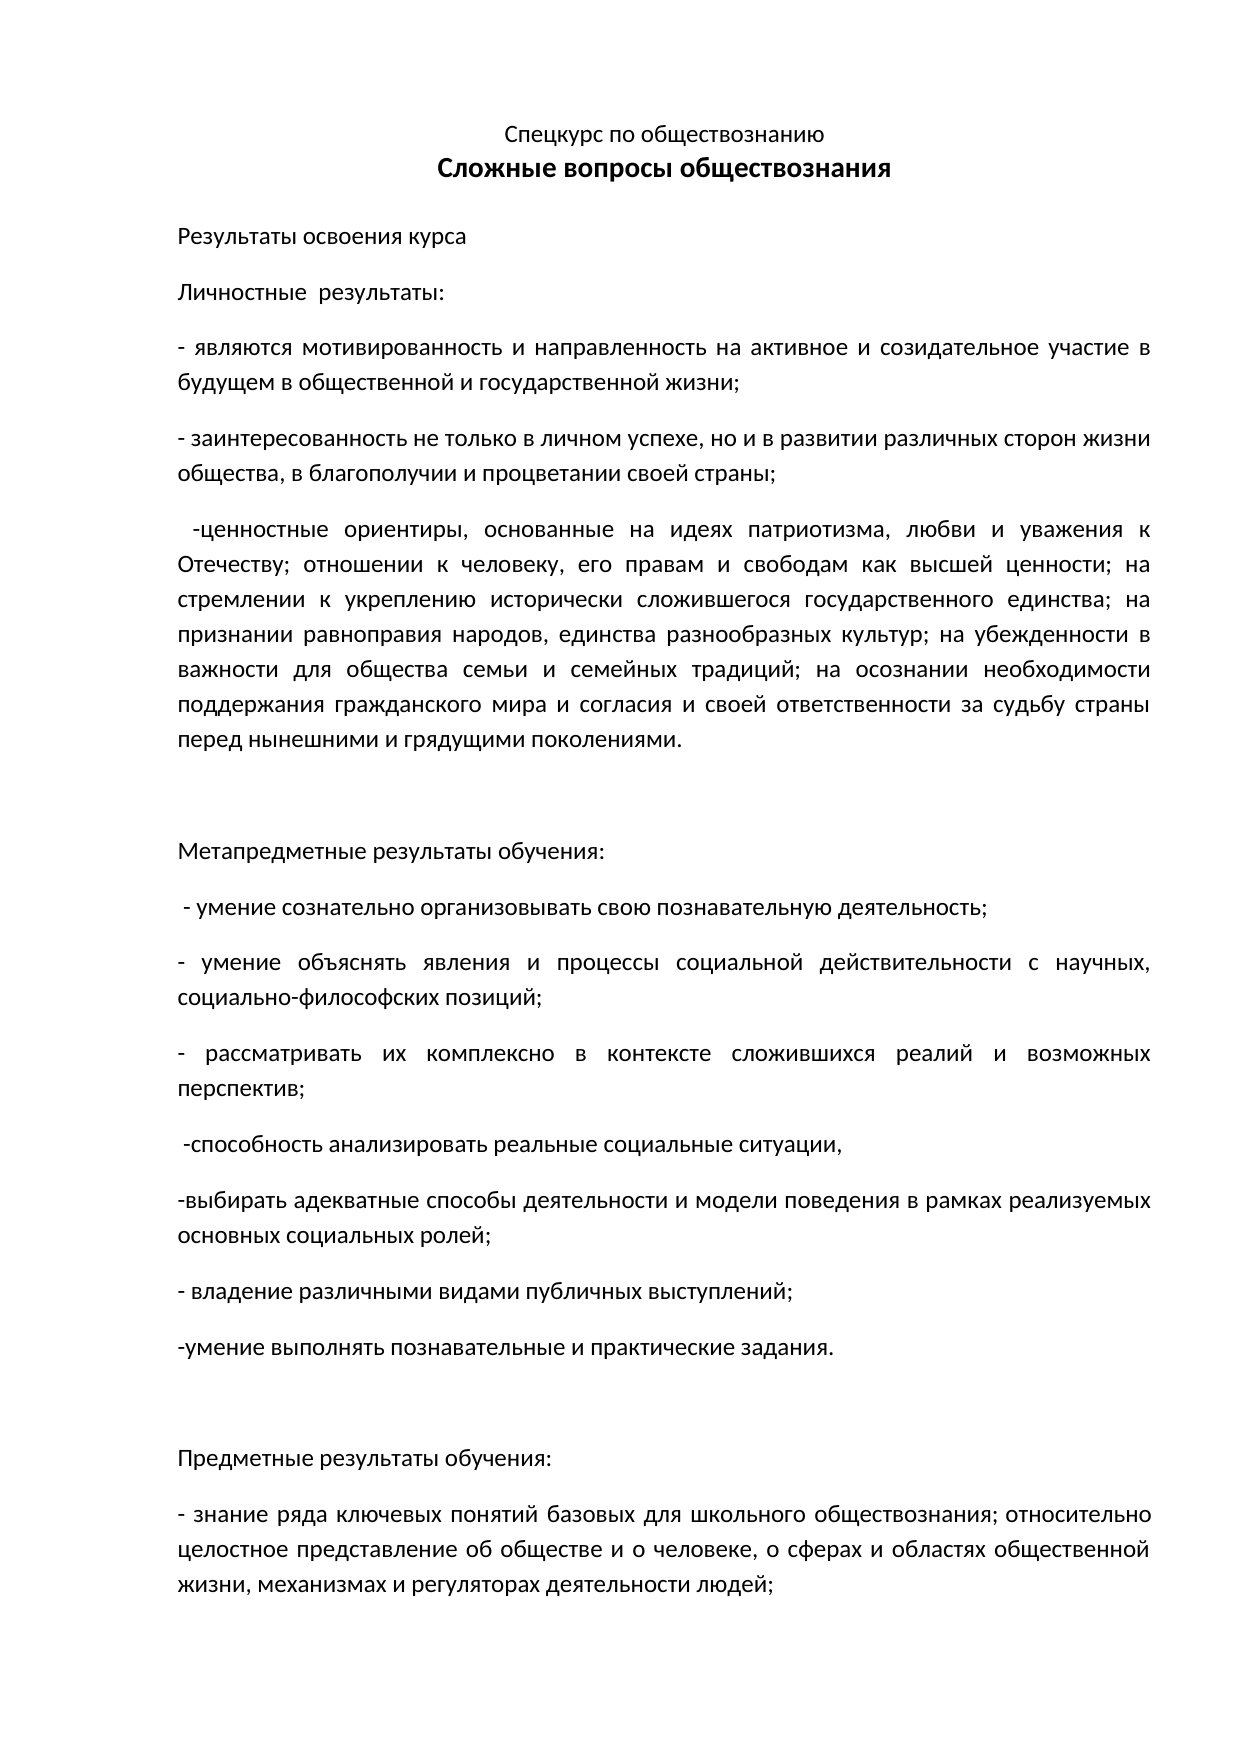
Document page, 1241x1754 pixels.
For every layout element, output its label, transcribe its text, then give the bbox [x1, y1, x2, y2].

text -способность анализировать реальные социальные ситуации, [177, 1128, 1152, 1159]
text Сложные вопросы обществознания [177, 149, 1152, 184]
text Предметные результаты обучения: [177, 1442, 1152, 1473]
text - умение сознательно организовывать свою познавательную деятельность; [177, 891, 1152, 921]
text - владение различными видами публичных выступлений; [177, 1275, 1152, 1305]
text Результаты освоения курса [177, 220, 1152, 250]
text - рассматривать их комплексно в контексте сложившихся реалий и возможных перспектив; [177, 1037, 1152, 1103]
text -умение выполнять познавательные и практические задания. [177, 1331, 1152, 1361]
text -ценностные ориентиры, основанные на идеях патриотизма, любви и уважения к Отечеству; отношении к человеку, его правам и свободам как высшей ценности; на стремлении к укреплению исторически сложившегося государственного единства; на признании равноправия народов, единства разнообразных культур; на убежденности в важности для общества семьи и семейных традиций; на осознании необходимости поддержания гражданского мира и согласия и своей ответственности за судьбу страны перед нынешними и грядущими поколениями. [177, 513, 1152, 754]
text Личностные результаты: [177, 276, 1152, 306]
text - заинтересованность не только в личном успехе, но и в развитии различных сторон жизни общества, в благополучии и процветании своей страны; [177, 422, 1152, 488]
text -выбирать адекватные способы деятельности и модели поведения в рамках реализуемых основных социальных ролей; [177, 1184, 1152, 1249]
text - знание ряда ключевых понятий базовых для школьного обществознания; относительно целостное представление об обществе и о человеке, о сферах и областях общественной жизни, механизмах и регуляторах деятельности людей; [177, 1498, 1152, 1599]
text - умение объяснять явления и процессы социальной действительности с научных, социально-философских позиций; [177, 947, 1152, 1012]
text Спецкурс по обществознанию [177, 118, 1152, 149]
text - являются мотивированность и направленность на активное и созидательное участие в будущем в общественной и государственной жизни; [177, 332, 1152, 397]
text Метапредметные результаты обучения: [177, 835, 1152, 865]
